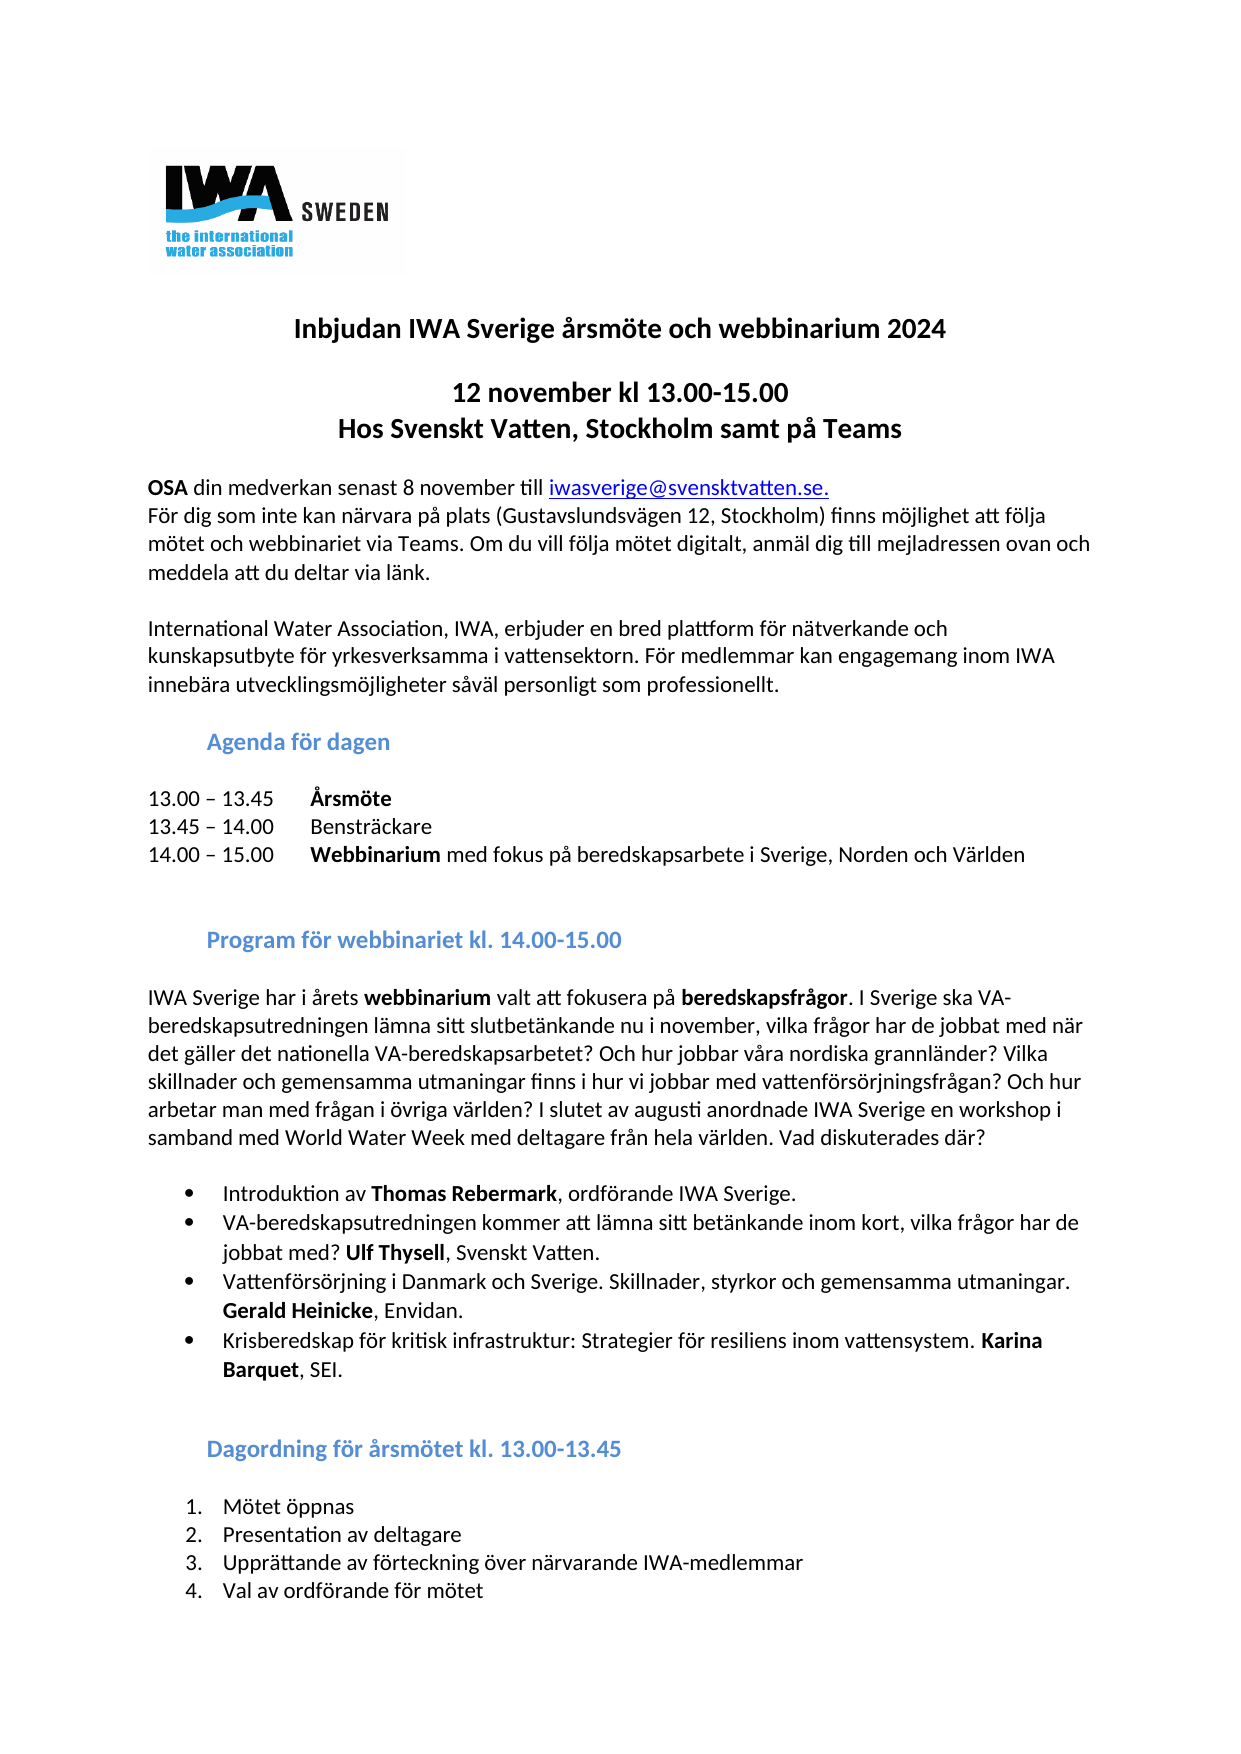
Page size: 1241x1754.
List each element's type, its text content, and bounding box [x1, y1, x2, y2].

text 12 november kl 13.00-15.00 [148, 374, 1093, 410]
text För dig som inte kan närvara på plats (Gustavslundsvägen 12, Stockholm) finns möjlighet att följa mötet och webbinariet via Teams. Om du vill följa mötet digitalt, anmäl dig till mejladressen ovan och meddela att du deltar via länk. [148, 502, 1093, 586]
list Val av ordförande för mötet [185, 1576, 1093, 1604]
text Dagordning för årsmötet kl. 13.00-13.45 [148, 1433, 1093, 1464]
text Program för webbinariet kl. 14.00-15.00 [148, 924, 1093, 955]
text 13.45 – 14.00 Bensträckare [148, 812, 1093, 840]
list Presentation av deltagare [185, 1520, 1093, 1548]
list Vattenförsörjning i Danmark och Sverige. Skillnader, styrkor och gemensamma utmaningar. Gerald Heinicke, Envidan. [185, 1267, 1093, 1324]
list Mötet öppnas [185, 1492, 1093, 1520]
text Agenda för dagen [148, 726, 1093, 756]
list Krisberedskap för kritisk infrastruktur: Strategier för resiliens inom vattensystem. Karina Barquet, SEI. [185, 1326, 1093, 1383]
text 14.00 – 15.00 Webbinarium med fokus på beredskapsarbete i Sverige, Norden och Världen [148, 840, 1093, 868]
list Introduktion av Thomas Rebermark, ordförande IWA Sverige. [185, 1179, 1093, 1207]
text International Water Association, IWA, erbjuder en bred plattform för nätverkande och kunskapsutbyte för yrkesverksamma i vattensektorn. För medlemmar kan engagemang inom IWA innebära utvecklingsmöjligheter såväl personligt som professionellt. [148, 614, 1093, 698]
text IWA Sverige har i årets webbinarium valt att fokusera på beredskapsfrågor. I Sverige ska VA-beredskapsutredningen lämna sitt slutbetänkande nu i november, vilka frågor har de jobbat med när det gäller det nationella VA-beredskapsarbetet? Och hur jobbar våra nordiska grannländer? Vilka skillnader och gemensamma utmaningar finns i hur vi jobbar med vattenförsörjningsfrågan? Och hur arbetar man med frågan i övriga världen? I slutet av augusti anordnade IWA Sverige en workshop i samband med World Water Week med deltagare från hela världen. Vad diskuterades där? [148, 983, 1093, 1151]
text Hos Svenskt Vatten, Stockholm samt på Teams [148, 410, 1093, 446]
picture [147, 147, 406, 275]
text OSA din medverkan senast 8 november till iwasverige@svensktvatten.se. [148, 473, 1093, 502]
list VA-beredskapsutredningen kommer att lämna sitt betänkande inom kort, vilka frågor har de jobbat med? Ulf Thysell, Svenskt Vatten. [185, 1208, 1093, 1266]
text Inbjudan IWA Sverige årsmöte och webbinarium 2024 [148, 311, 1093, 346]
text 13.00 – 13.45 Årsmöte [148, 784, 1093, 812]
list Upprättande av förteckning över närvarande IWA-medlemmar [185, 1548, 1093, 1576]
